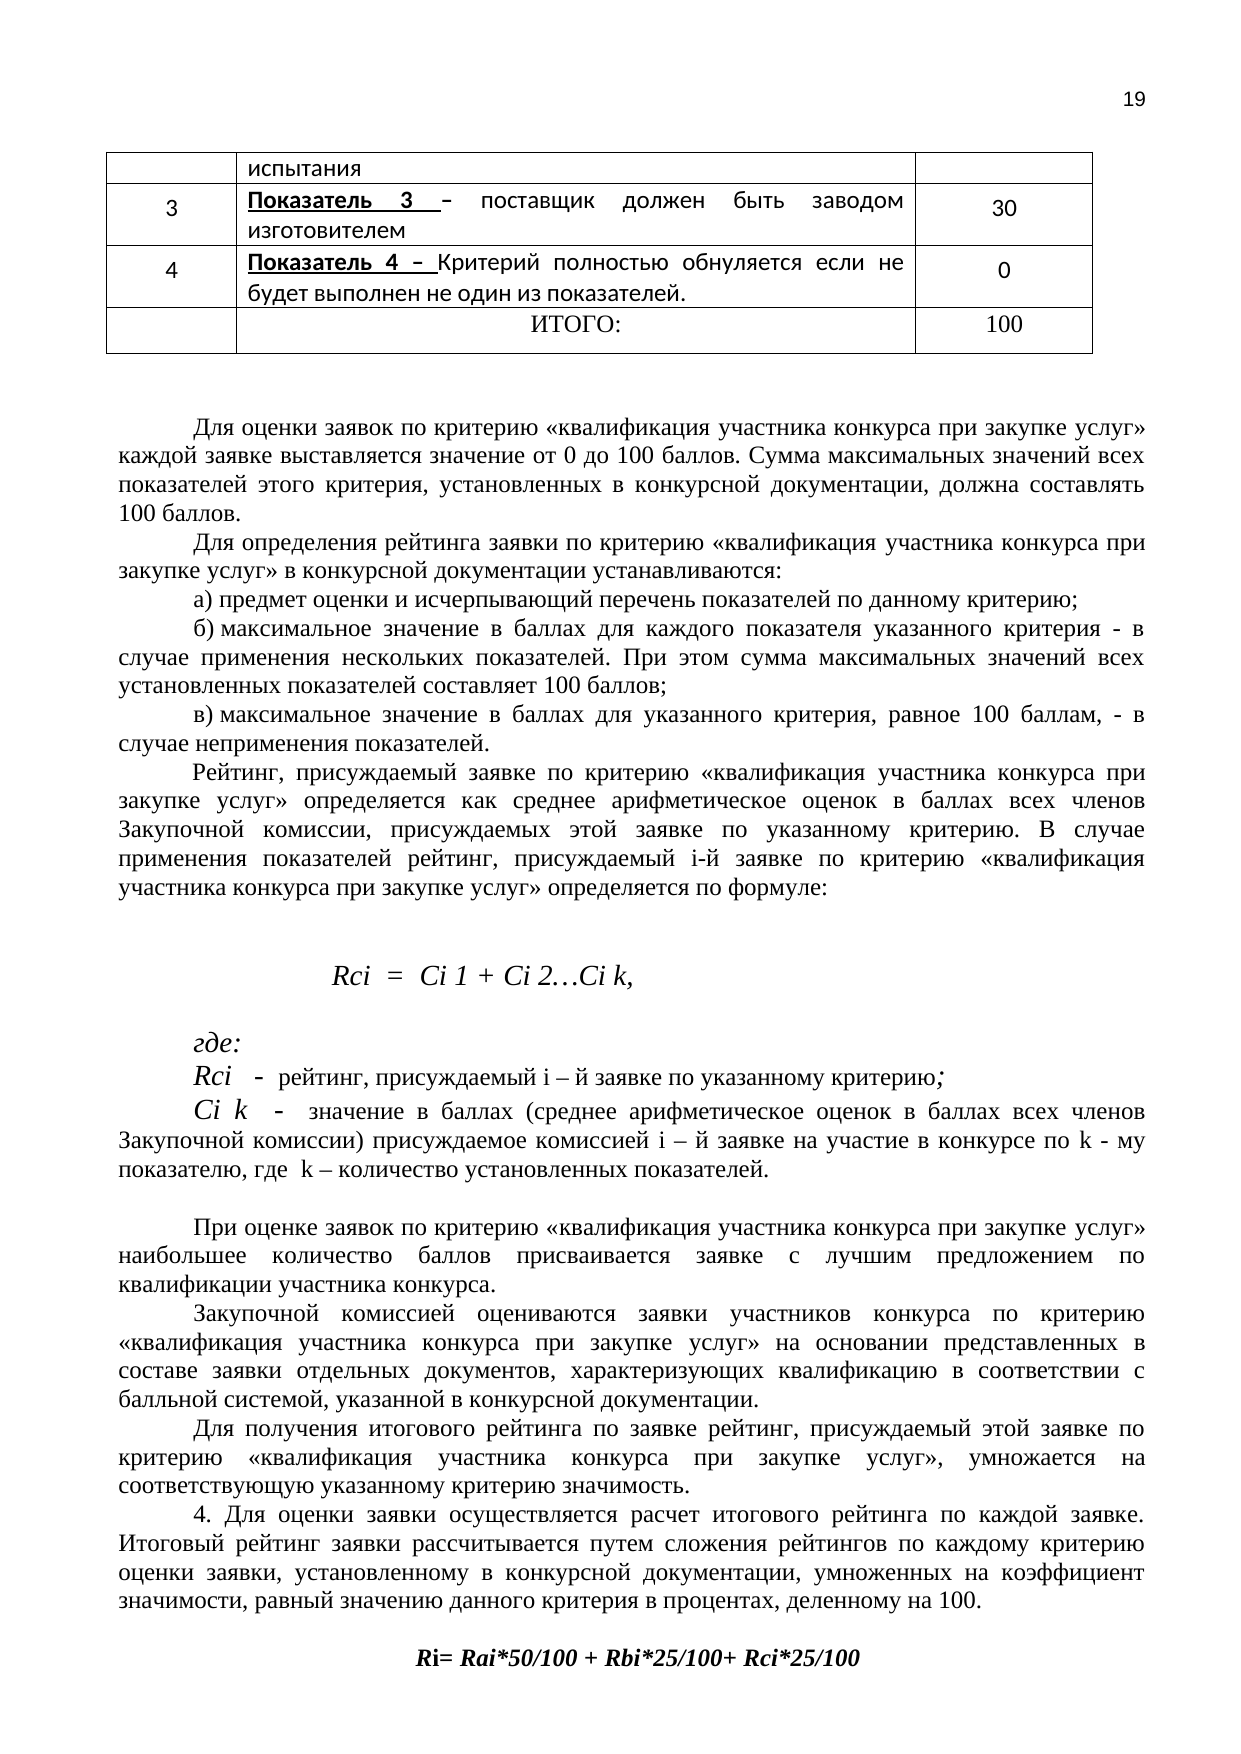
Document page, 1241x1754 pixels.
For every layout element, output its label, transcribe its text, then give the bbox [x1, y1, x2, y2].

table_cell 3 [107, 184, 236, 245]
text Для получения итогового рейтинга по заявке рейтинг, присуждаемый этой заявке по критерию «квалификация участника конкурса при закупке услуг», умножается на соответствующую указанному критерию значимость. [118, 1413, 1146, 1499]
text Для оценки заявок по критерию «квалификация участника конкурса при закупке услуг» каждой заявке выставляется значение от 0 до 100 баллов. Сумма максимальных значений всех показателей этого критерия, установленных в конкурсной документации, должна составлять 100 баллов. [118, 412, 1146, 527]
table_cell 30 [916, 184, 1092, 245]
table_cell 0 [916, 246, 1092, 307]
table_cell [237, 153, 915, 183]
table_cell 2 [107, 153, 236, 183]
text б) максимальное значение в баллах для каждого показателя указанного критерия - в случае применения нескольких показателей. При этом сумма максимальных значений всех установленных показателей составляет 100 баллов; [118, 613, 1146, 699]
table_cell 4 [107, 246, 236, 307]
table_cell 40 [916, 153, 1092, 183]
text Закупочной комиссией оцениваются заявки участников конкурса по критерию «квалификация участника конкурса при закупке услуг» на основании представленных в составе заявки отдельных документов, характеризующих квалификацию в соответствии с балльной системой, указанной в конкурсной документации. [118, 1298, 1146, 1413]
table_cell ИТОГО: [237, 308, 915, 353]
text Ri= Rai*50/100 + Rbi*25/100+ Rсi*25/100 [118, 1643, 1157, 1672]
table_cell 100 [916, 308, 1092, 353]
text Rci = Ci 1 + Ci 2…Ci k, [118, 958, 1146, 991]
text 4. Для оценки заявки осуществляется расчет итогового рейтинга по каждой заявке. Итоговый рейтинг заявки рассчитывается путем сложения рейтингов по каждому критерию оценки заявки, установленному в конкурсной документации, умноженных на коэффициент значимости, равный значению данного критерия в процентах, деленному на 100. [118, 1499, 1146, 1614]
text Rci - рейтинг, присуждаемый i – й заявке по указанному критерию; [118, 1058, 1146, 1092]
text а) предмет оценки и исчерпывающий перечень показателей по данному критерию; [118, 584, 1146, 613]
text При оценке заявок по критерию «квалификация участника конкурса при закупке услуг» наибольшее количество баллов присваивается заявке с лучшим предложением по квалификации участника конкурса. [118, 1212, 1146, 1298]
text где: [118, 1025, 1146, 1058]
text Рейтинг, присуждаемый заявке по критерию «квалификация участника конкурса при закупке услуг» определяется как среднее арифметическое оценок в баллах всех членов Закупочной комиссии, присуждаемых этой заявке по указанному критерию. В случае применения показателей рейтинг, присуждаемый i-й заявке по критерию «квалификация участника конкурса при закупке услуг» определяется по формуле: [118, 757, 1146, 900]
text Ci k - значение в баллах (среднее арифметическое оценок в баллах всех членов Закупочной комиссии) присуждаемое комиссией i – й заявке на участие в конкурсе по k - му показателю, где k – количество установленных показателей. [118, 1092, 1146, 1183]
table_cell [107, 308, 236, 353]
text в) максимальное значение в баллах для указанного критерия, равное 100 баллам, - в случае неприменения показателей. [118, 699, 1146, 757]
table_cell Показатель 4 – Критерий полностью обнуляется если не будет выполнен не один из показателей. [237, 246, 915, 307]
table_cell Показатель 3 – поставщик должен быть заводом изготовителем [237, 184, 915, 245]
text Для определения рейтинга заявки по критерию «квалификация участника конкурса при закупке услуг» в конкурсной документации устанавливаются: [118, 527, 1146, 584]
